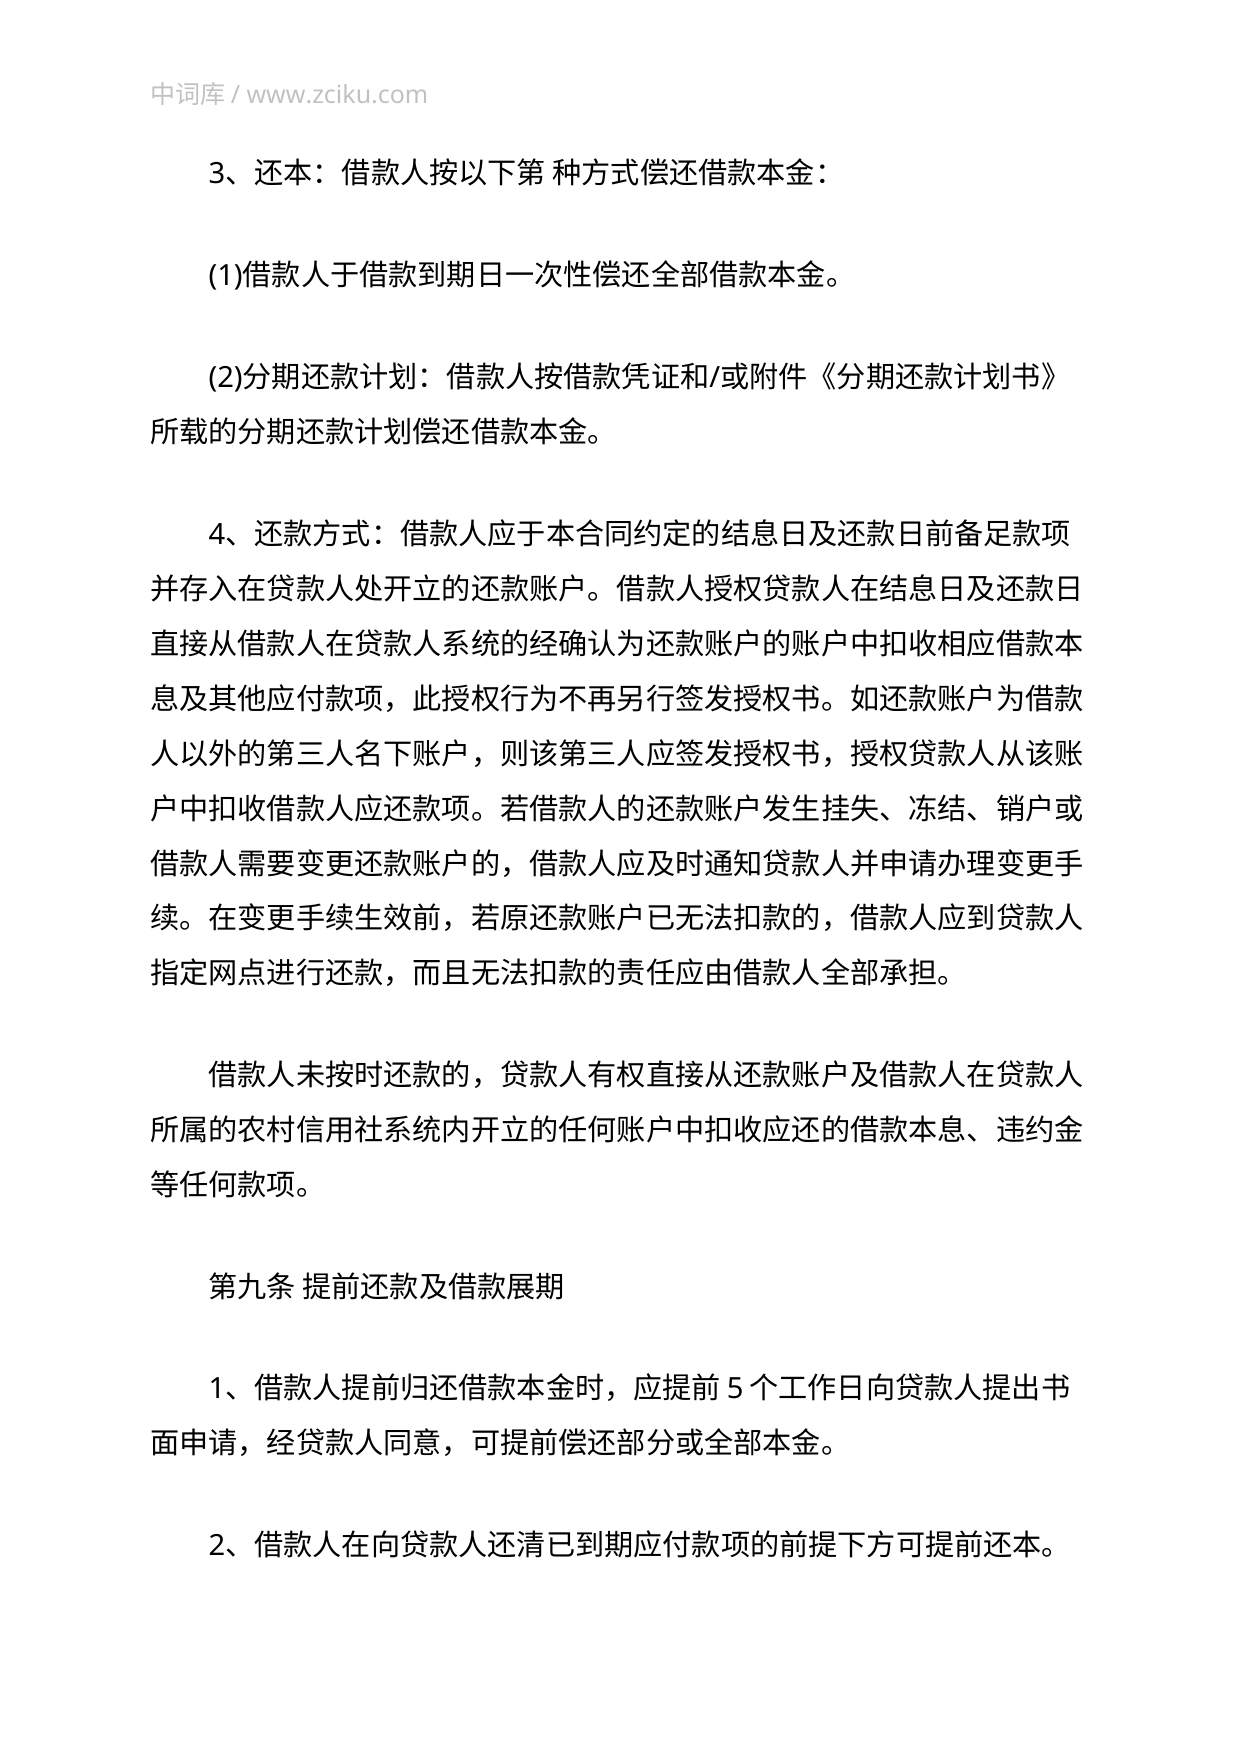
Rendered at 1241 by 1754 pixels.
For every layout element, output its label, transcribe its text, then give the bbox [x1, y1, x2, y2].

text 3、还本：借款人按以下第 种方式偿还借款本金： [150, 150, 1090, 192]
text (2)分期还款计划：借款人按借款凭证和/或附件《分期还款计划书》所载的分期还款计划偿还借款本金。 [150, 354, 1090, 451]
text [150, 1522, 1090, 1564]
text 第九条 提前还款及借款展期 [150, 1263, 1090, 1306]
text (1)借款人于借款到期日一次性偿还全部借款本金。 [150, 252, 1090, 294]
text 借款人未按时还款的，贷款人有权直接从还款账户及借款人在贷款人所属的农村信用社系统内开立的任何账户中扣收应还的借款本息、违约金等任何款项。 [150, 1052, 1090, 1204]
text 4、还款方式：借款人应于本合同约定的结息日及还款日前备足款项并存入在贷款人处开立的还款账户。借款人授权贷款人在结息日及还款日直接从借款人在贷款人系统的经确认为还款账户的账户中扣收相应借款本息及其他应付款项，此授权行为不再另行签发授权书。如还款账户为借款人以外的第三人名下账户，则该第三人应签发授权书，授权贷款人从该账户中扣收借款人应还款项。若借款人的还款账户发生挂失、冻结、销户或借款人需要变更还款账户的，借款人应及时通知贷款人并申请办理变更手续。在变更手续生效前，若原还款账户已无法扣款的，借款人应到贷款人指定网点进行还款，而且无法扣款的责任应由借款人全部承担。 [150, 511, 1090, 992]
text 1、借款人提前归还借款本金时，应提前5个工作日向贷款人提出书面申请，经贷款人同意，可提前偿还部分或全部本金。 [150, 1365, 1090, 1462]
